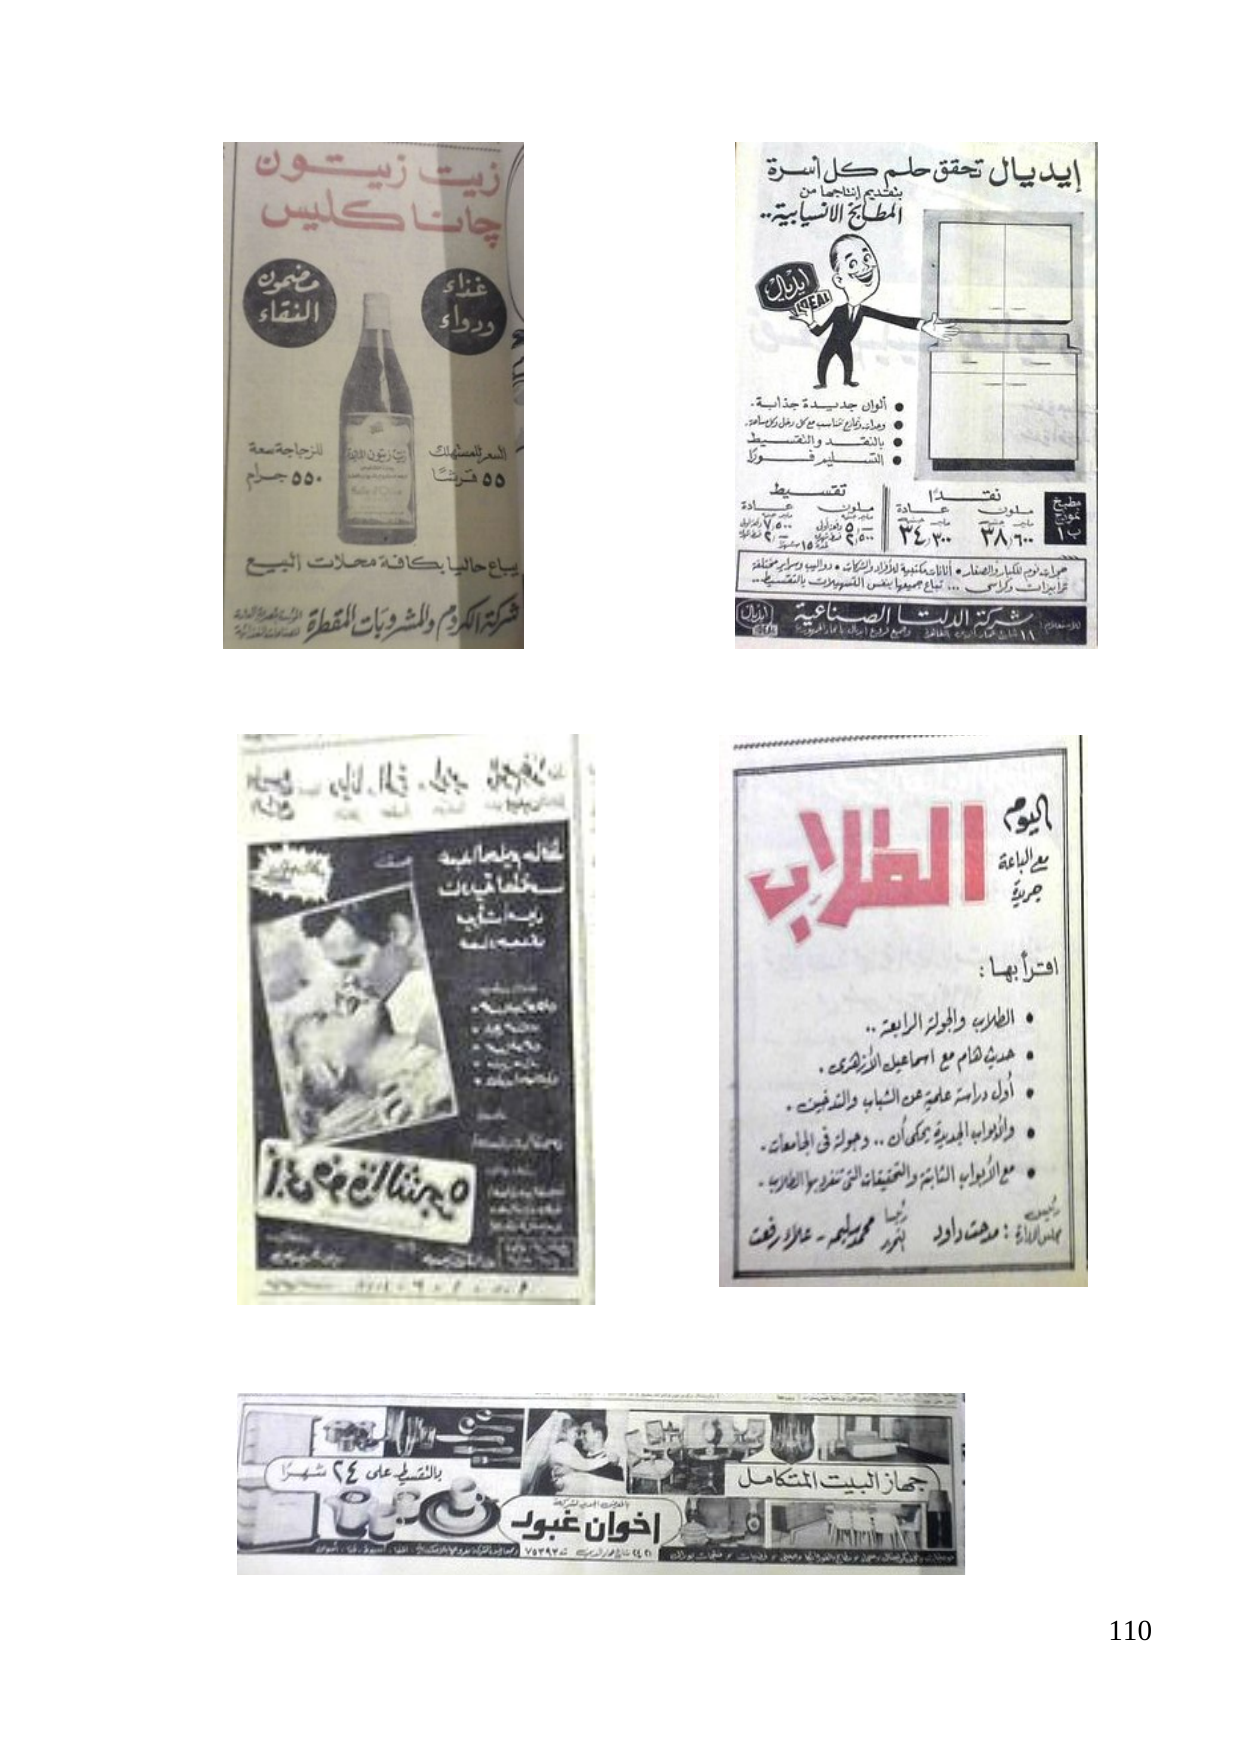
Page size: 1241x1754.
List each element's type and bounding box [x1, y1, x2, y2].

picture [223, 142, 524, 649]
picture [719, 735, 1087, 1284]
picture [735, 142, 1098, 649]
picture [237, 734, 596, 1305]
picture [237, 1393, 965, 1574]
